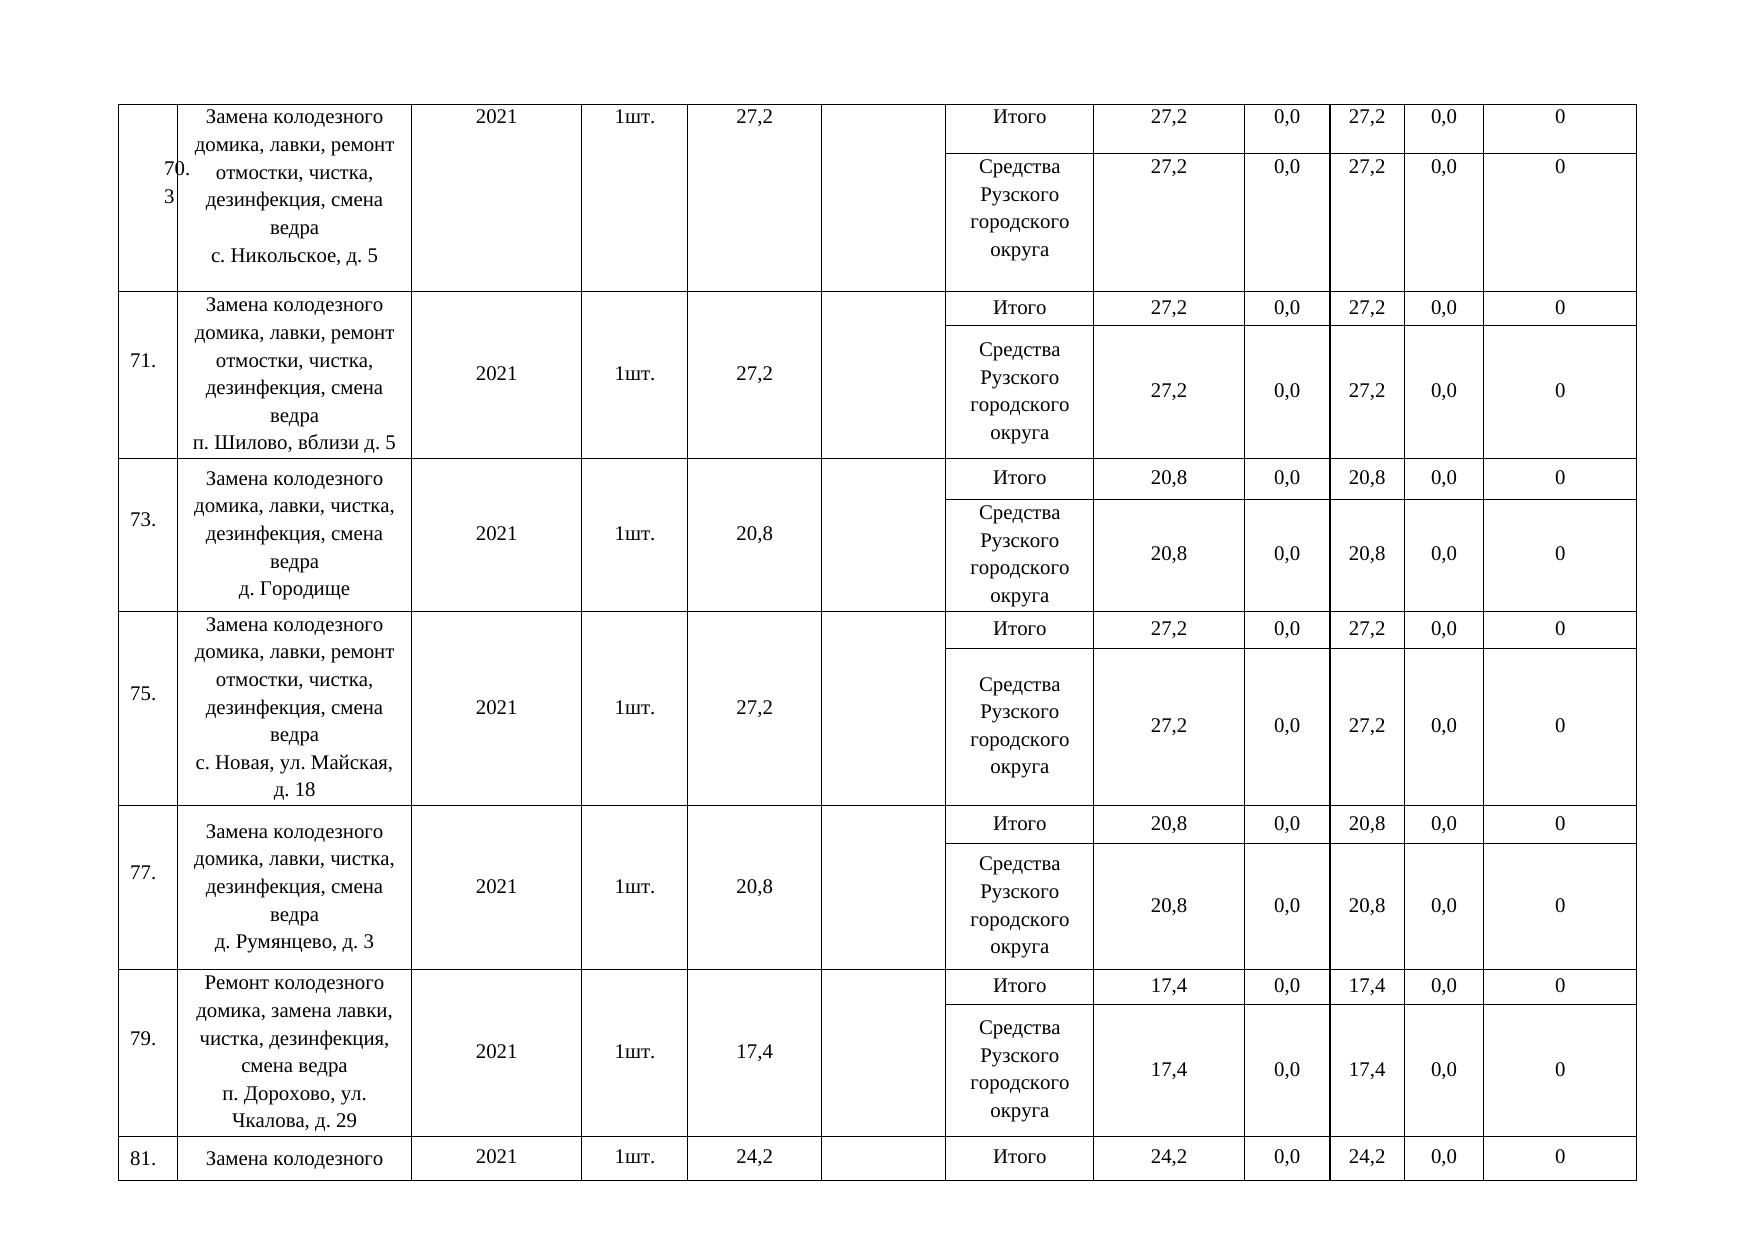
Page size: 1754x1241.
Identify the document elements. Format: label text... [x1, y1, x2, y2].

table_cell 1шт. [582, 970, 687, 1136]
table_cell 0,0 [1245, 105, 1329, 153]
table_cell 17,4 [688, 970, 821, 1136]
table_cell [119, 806, 177, 969]
table_cell 0,0 [1245, 970, 1329, 1003]
table_cell 27,2 [1331, 649, 1404, 805]
table_cell 0,0 [1245, 649, 1329, 805]
table_cell 0 [1484, 326, 1636, 458]
table_cell Средства Рузского городского округа [946, 154, 1093, 291]
table_cell 20,8 [1094, 459, 1244, 499]
table_cell 20,8 [688, 806, 821, 969]
table_cell 27,2 [1094, 292, 1244, 325]
table_cell 0 [1484, 105, 1636, 153]
table_cell 0 [1484, 154, 1636, 291]
table_cell 0 [1484, 806, 1636, 843]
table_cell 0 [1484, 649, 1636, 805]
table_cell 0,0 [1245, 500, 1329, 611]
table_cell Итого [946, 806, 1093, 843]
table_cell 20,8 [688, 459, 821, 611]
table_cell 2021 [412, 459, 581, 611]
table_cell [119, 970, 177, 1136]
table_cell 27,2 [1094, 649, 1244, 805]
table_cell [822, 459, 945, 611]
table_cell 17,4 [1094, 1005, 1244, 1136]
table_cell [822, 1137, 945, 1179]
table_cell 20,8 [1094, 806, 1244, 843]
table_cell 0,0 [1405, 105, 1483, 153]
table_cell 27,2 [1094, 612, 1244, 647]
table_cell 27,2 [1094, 326, 1244, 458]
table_cell 17,4 [1331, 1005, 1404, 1136]
table_cell 0,0 [1245, 292, 1329, 325]
table_cell 27,2 [688, 105, 821, 291]
table_cell 0 [1484, 459, 1636, 499]
table_cell 36 [119, 105, 177, 291]
table_cell 0,0 [1405, 1137, 1483, 1179]
table_cell 20,8 [1331, 844, 1404, 969]
table_cell 27,2 [1094, 154, 1244, 291]
table_cell 0,0 [1245, 612, 1329, 647]
table_cell [119, 459, 177, 611]
table_cell 24,2 [688, 1137, 821, 1179]
table_cell 20,8 [1331, 500, 1404, 611]
table_cell 1шт. [582, 612, 687, 805]
table_cell 17,4 [1094, 970, 1244, 1003]
table_cell 0 [1484, 612, 1636, 647]
table_cell 20,8 [1094, 844, 1244, 969]
table_cell 24,2 [1331, 1137, 1404, 1179]
table_cell 0 [1484, 500, 1636, 611]
table_cell Итого [946, 459, 1093, 499]
table_cell Замена колодезного домика, лавки, ремонт отмостки, чистка, дезинфекция, смена ведра п. Шилово, вблизи д. 5 [178, 292, 411, 458]
table_cell 20,8 [1331, 806, 1404, 843]
table_cell 0,0 [1405, 154, 1483, 291]
table_cell 2021 [412, 105, 581, 291]
table_cell 0,0 [1405, 292, 1483, 325]
table_cell 0,0 [1405, 326, 1483, 458]
table_cell 1шт. [582, 1137, 687, 1179]
table_cell [822, 105, 945, 291]
table_cell 0,0 [1245, 1005, 1329, 1136]
table_cell Замена колодезного домика, лавки, ремонт отмостки, чистка, дезинфекция, смена ведра с. Никольское, д. 5 [178, 105, 411, 291]
table_cell [119, 1137, 177, 1179]
table_cell 27,2 [1331, 154, 1404, 291]
table_cell Итого [946, 105, 1093, 153]
table_cell [822, 292, 945, 458]
table_cell 0 [1484, 970, 1636, 1003]
table_cell 2021 [412, 806, 581, 969]
table_cell Замена колодезного домика, лавки, ремонт отмостки, чистка, дезинфекция, смена ведра с. Новая, ул. Майская, д. 18 [178, 612, 411, 805]
table_cell 0,0 [1405, 612, 1483, 647]
table_cell 0 [1484, 1137, 1636, 1179]
table_cell 27,2 [1331, 326, 1404, 458]
table_cell Итого [946, 970, 1093, 1003]
table_cell Средства Рузского городского округа [946, 649, 1093, 805]
table_cell 0,0 [1245, 844, 1329, 969]
table_cell 0,0 [1245, 154, 1329, 291]
table_cell [822, 612, 945, 805]
table_cell 2021 [412, 1137, 581, 1179]
table_cell 0,0 [1405, 806, 1483, 843]
table_cell Итого [946, 612, 1093, 647]
table_cell 0,0 [1405, 970, 1483, 1003]
table_cell 20,8 [1331, 459, 1404, 499]
table_cell Средства Рузского городского округа [946, 1005, 1093, 1136]
table_cell 17,4 [1331, 970, 1404, 1003]
table_cell 24,2 [1094, 1137, 1244, 1179]
table_cell 2021 [412, 970, 581, 1136]
table_cell 1шт. [582, 806, 687, 969]
table_cell 0,0 [1405, 649, 1483, 805]
table_cell [119, 292, 177, 458]
table_cell 0,0 [1245, 326, 1329, 458]
table_cell Замена колодезного домика, лавки, чистка, дезинфекция, смена ведра д. Городище [178, 459, 411, 611]
table_cell 0,0 [1405, 844, 1483, 969]
table_cell [822, 806, 945, 969]
table_cell Итого [946, 1137, 1093, 1179]
table_cell [119, 612, 177, 805]
table_cell Ремонт колодезного домика, замена лавки, чистка, дезинфекция, смена ведра п. Дорохово, ул. Чкалова, д. 29 [178, 970, 411, 1136]
table_cell 27,2 [688, 612, 821, 805]
table_cell 0,0 [1245, 806, 1329, 843]
table_cell 27,2 [1331, 105, 1404, 153]
table_cell 1шт. [582, 105, 687, 291]
table_cell Средства Рузского городского округа [946, 326, 1093, 458]
table_cell 0,0 [1245, 1137, 1329, 1179]
table_cell 0 [1484, 1005, 1636, 1136]
table_cell [822, 970, 945, 1136]
table_cell 27,2 [1331, 612, 1404, 647]
table_cell Средства Рузского городского округа [946, 844, 1093, 969]
table_cell 20,8 [1094, 500, 1244, 611]
table_cell 0,0 [1405, 1005, 1483, 1136]
table_cell 0 [1484, 292, 1636, 325]
table_cell 0,0 [1405, 459, 1483, 499]
table_cell 27,2 [1094, 105, 1244, 153]
table_cell 27,2 [1331, 292, 1404, 325]
table_cell 2021 [412, 612, 581, 805]
table_cell Итого [946, 292, 1093, 325]
table_cell 0,0 [1245, 459, 1329, 499]
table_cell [178, 1137, 411, 1179]
table_cell Замена колодезного домика, лавки, чистка, дезинфекция, смена ведра д. Румянцево, д. 3 [178, 806, 411, 969]
table_cell 0,0 [1405, 500, 1483, 611]
table_cell 1шт. [582, 459, 687, 611]
table_cell 1шт. [582, 292, 687, 458]
table_cell 2021 [412, 292, 581, 458]
table_cell Средства Рузского городского округа [946, 500, 1093, 611]
table_cell 0 [1484, 844, 1636, 969]
table_cell 27,2 [688, 292, 821, 458]
